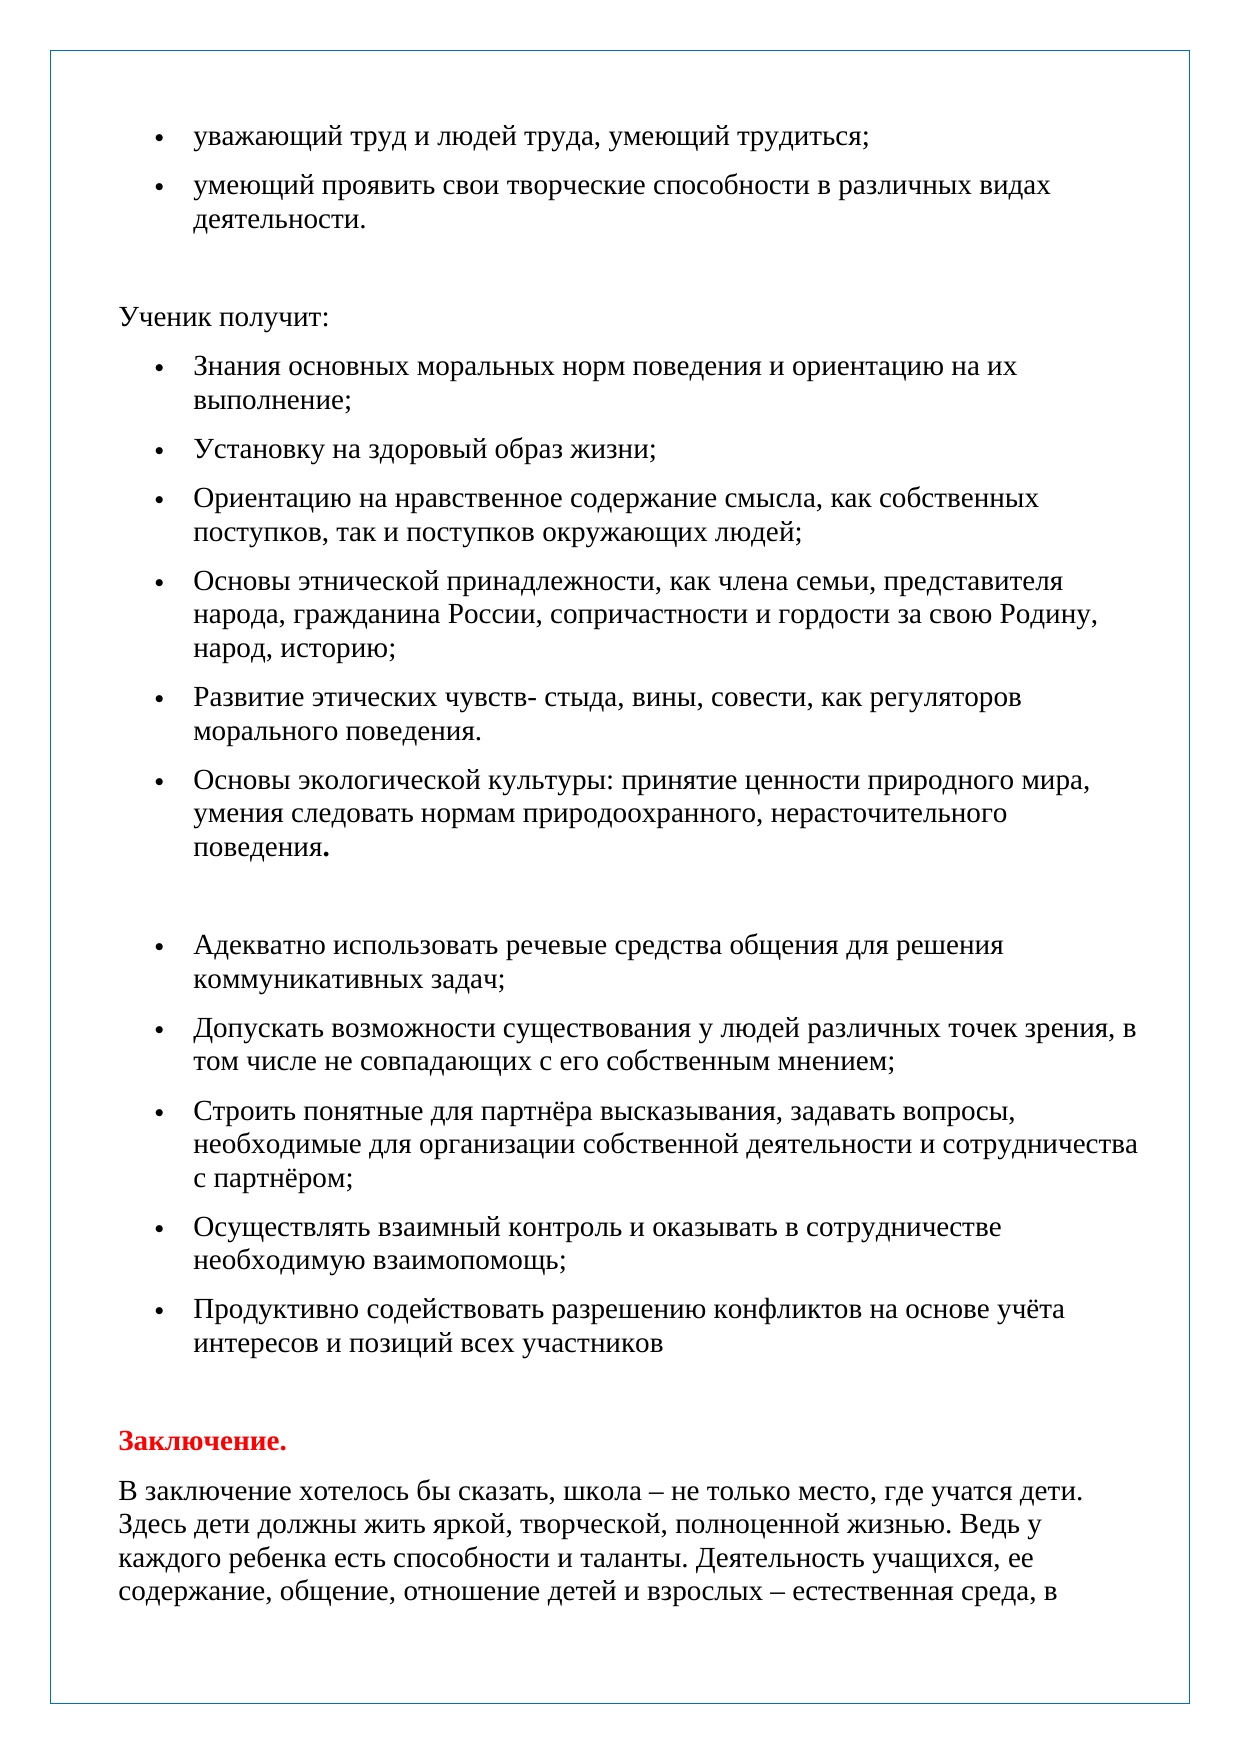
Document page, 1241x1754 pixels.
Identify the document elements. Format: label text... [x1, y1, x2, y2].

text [118, 1473, 1152, 1607]
text Ученик получит: [118, 299, 1152, 333]
text Заключение. [118, 1423, 1152, 1457]
list Ориентацию на нравственное содержание смысла, как собственных поступков, так и поступков окружающих людей; [156, 480, 1152, 547]
list Установку на здоровый образ жизни; [156, 431, 1152, 464]
list умеющий проявить свои творческие способности в различных видах деятельности. [156, 167, 1152, 234]
list Продуктивно содействовать разрешению конфликтов на основе учёта интересов и позиций всех участников [156, 1292, 1152, 1359]
list Знания основных моральных норм поведения и ориентацию на их выполнение; [156, 348, 1152, 415]
list Развитие этических чувств- стыда, вины, совести, как регуляторов морального поведения. [156, 679, 1152, 746]
list Адекватно использовать речевые средства общения для решения коммуникативных задач; [156, 927, 1152, 994]
list Строить понятные для партнёра высказывания, задавать вопросы, необходимые для организации собственной деятельности и сотрудничества с партнёром; [156, 1093, 1152, 1193]
list Основы этнической принадлежности, как члена семьи, представителя народа, гражданина России, сопричастности и гордости за свою Родину, народ, историю; [156, 563, 1152, 663]
list Осуществлять взаимный контроль и оказывать в сотрудничестве необходимую взаимопомощь; [156, 1209, 1152, 1276]
list Основы экологической культуры: принятие ценности природного мира, умения следовать нормам природоохранного, нерасточительного поведения. [156, 762, 1152, 862]
list Допускать возможности существования у людей различных точек зрения, в том числе не совпадающих с его собственным мнением; [156, 1010, 1152, 1077]
list уважающий труд и людей труда, умеющий трудиться; [156, 118, 1152, 152]
